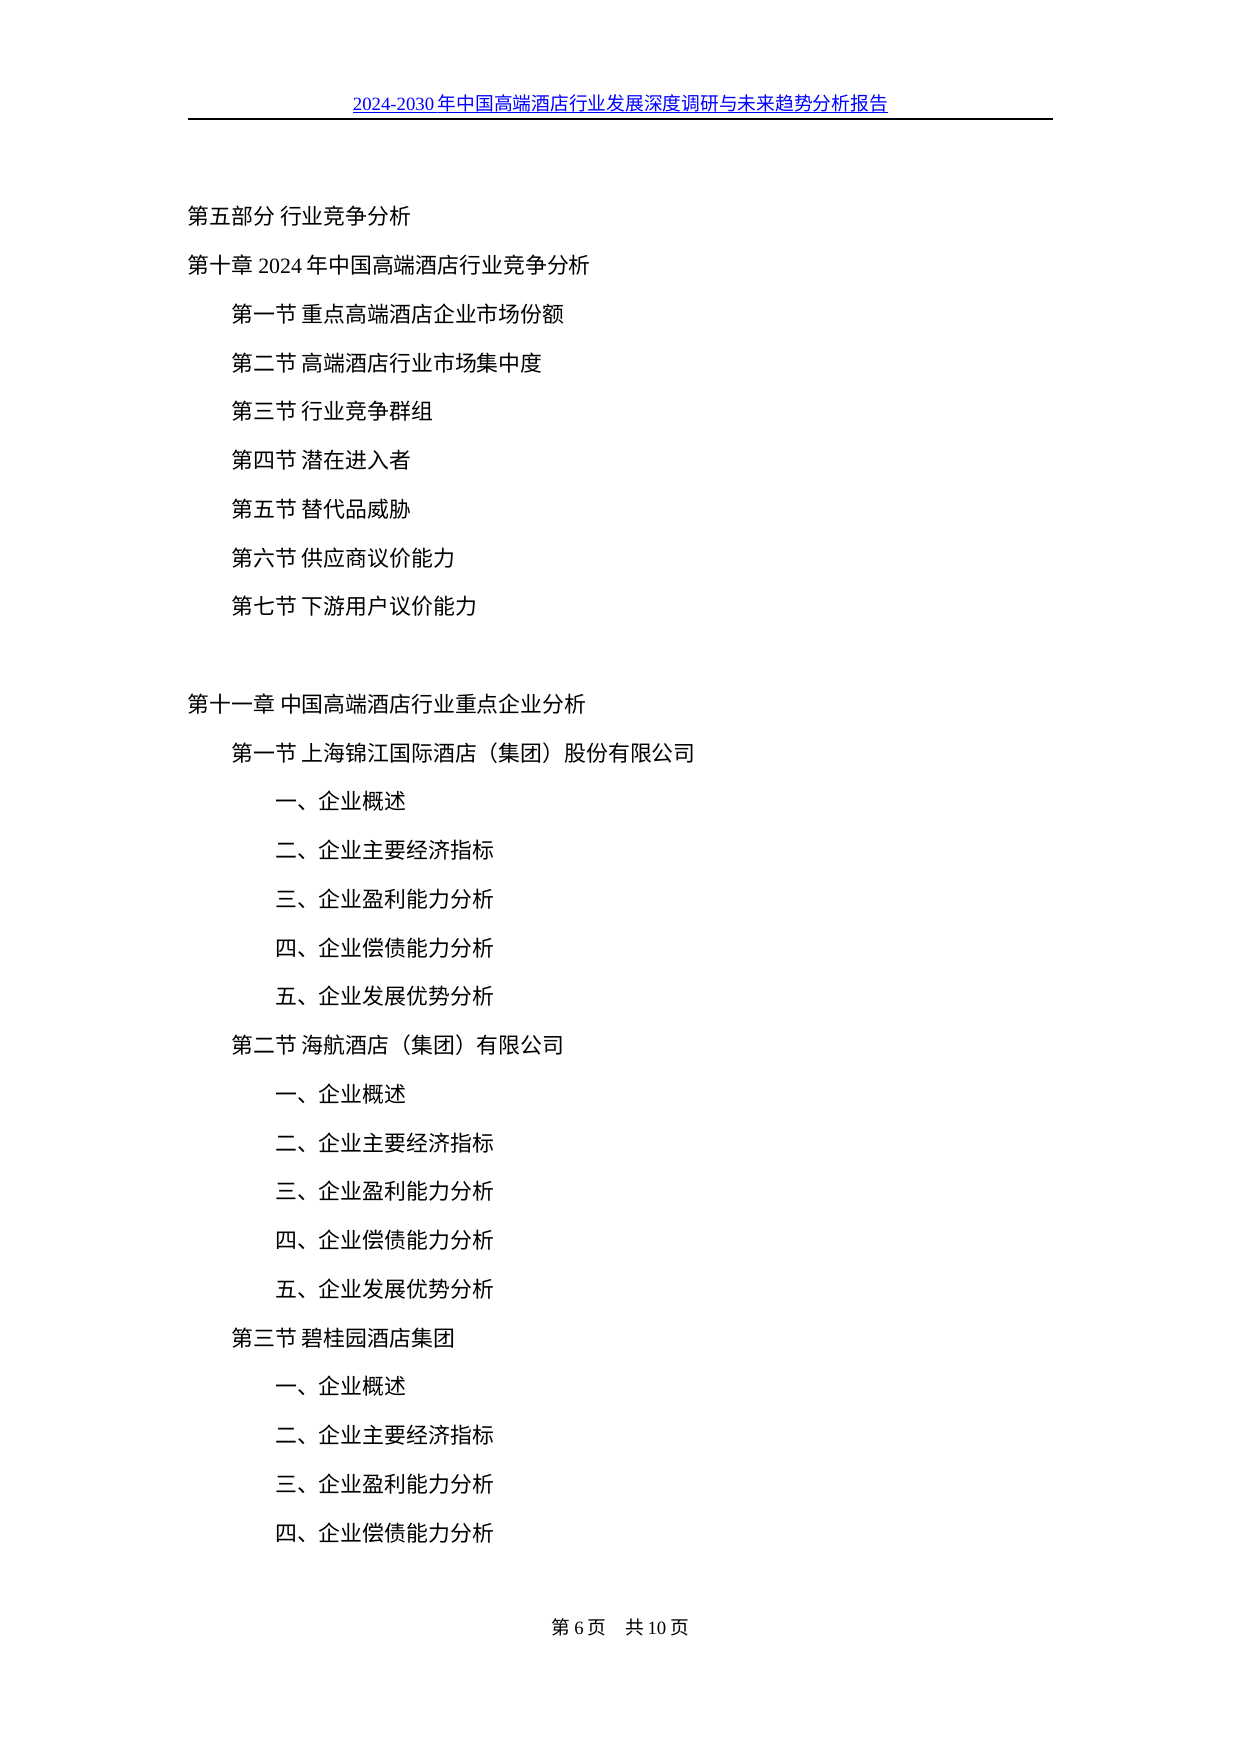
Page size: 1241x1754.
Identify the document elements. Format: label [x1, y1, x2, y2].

text [187, 150, 1053, 1548]
